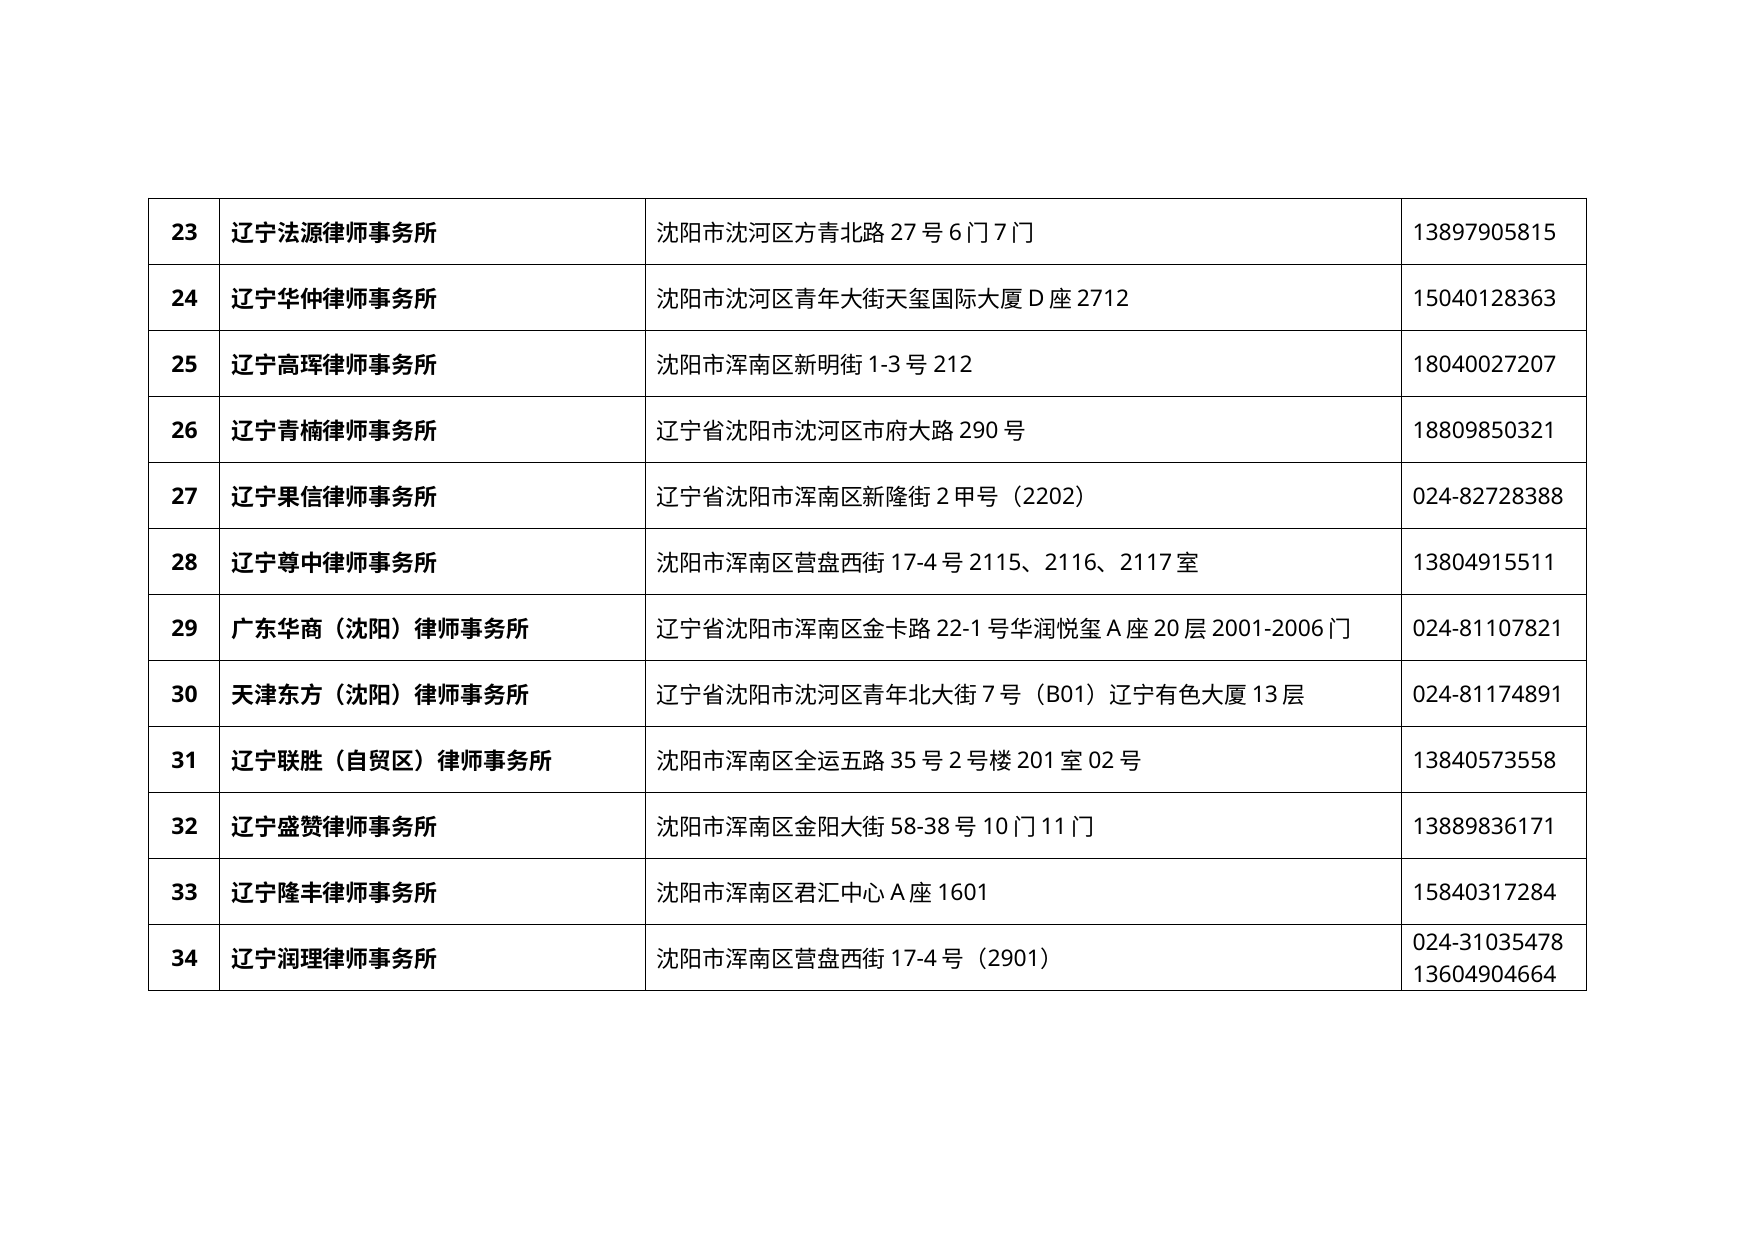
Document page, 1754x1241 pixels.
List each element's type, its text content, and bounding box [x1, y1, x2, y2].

table_cell 辽宁高珲律师事务所 [220, 331, 645, 396]
table_cell 32 [149, 793, 219, 858]
table_cell 23 [149, 199, 219, 264]
table_cell 13889836171 [1402, 793, 1586, 858]
table_cell 广东华商（沈阳）律师事务所 [220, 595, 645, 660]
table_cell 辽宁盛赞律师事务所 [220, 793, 645, 858]
table_cell 辽宁尊中律师事务所 [220, 529, 645, 594]
table_cell 25 [149, 331, 219, 396]
table_cell 34 [149, 925, 219, 990]
table_cell 30 [149, 661, 219, 726]
table_cell 24 [149, 265, 219, 330]
table_cell 沈阳市浑南区营盘西街17-4号2115、2116、2117室 [646, 529, 1401, 594]
table_cell 辽宁润理律师事务所 [220, 925, 645, 990]
table_cell 18040027207 [1402, 331, 1586, 396]
table_cell 28 [149, 529, 219, 594]
table_cell 沈阳市沈河区方青北路27号6门7门 [646, 199, 1401, 264]
table_cell 辽宁法源律师事务所 [220, 199, 645, 264]
table_cell 13897905815 [1402, 199, 1586, 264]
table_cell 天津东方（沈阳）律师事务所 [220, 661, 645, 726]
table_cell 27 [149, 463, 219, 528]
table_cell 辽宁青楠律师事务所 [220, 397, 645, 462]
table_cell 沈阳市浑南区全运五路35号2号楼201室02号 [646, 727, 1401, 792]
table_cell 沈阳市浑南区君汇中心A座1601 [646, 859, 1401, 924]
table_cell 13804915511 [1402, 529, 1586, 594]
table_cell 26 [149, 397, 219, 462]
table_cell 沈阳市浑南区营盘西街17-4号（2901） [646, 925, 1401, 990]
table_cell 024-31035478 13604904664 [1402, 925, 1586, 990]
table_cell 辽宁果信律师事务所 [220, 463, 645, 528]
table_cell 辽宁省沈阳市沈河区市府大路290号 [646, 397, 1401, 462]
table_cell 沈阳市浑南区新明街1-3号212 [646, 331, 1401, 396]
table_cell 15840317284 [1402, 859, 1586, 924]
table_cell 33 [149, 859, 219, 924]
table_cell 31 [149, 727, 219, 792]
table_cell 辽宁省沈阳市沈河区青年北大街7号（B01）辽宁有色大厦13层 [646, 661, 1401, 726]
table_cell 13840573558 [1402, 727, 1586, 792]
table_cell 024-82728388 [1402, 463, 1586, 528]
table_cell 沈阳市浑南区金阳大街58-38号10门11门 [646, 793, 1401, 858]
table_cell 辽宁隆丰律师事务所 [220, 859, 645, 924]
table_cell 024-81174891 [1402, 661, 1586, 726]
table_cell 辽宁省沈阳市浑南区新隆街2甲号（2202） [646, 463, 1401, 528]
table_cell 15040128363 [1402, 265, 1586, 330]
table_cell 辽宁省沈阳市浑南区金卡路22-1号华润悦玺A座20层2001-2006门 [646, 595, 1401, 660]
table_cell 辽宁联胜（自贸区）律师事务所 [220, 727, 645, 792]
table_cell 沈阳市沈河区青年大街天玺国际大厦D座2712 [646, 265, 1401, 330]
table_cell 024-81107821 [1402, 595, 1586, 660]
table_cell 29 [149, 595, 219, 660]
table_cell 辽宁华仲律师事务所 [220, 265, 645, 330]
table_cell 18809850321 [1402, 397, 1586, 462]
